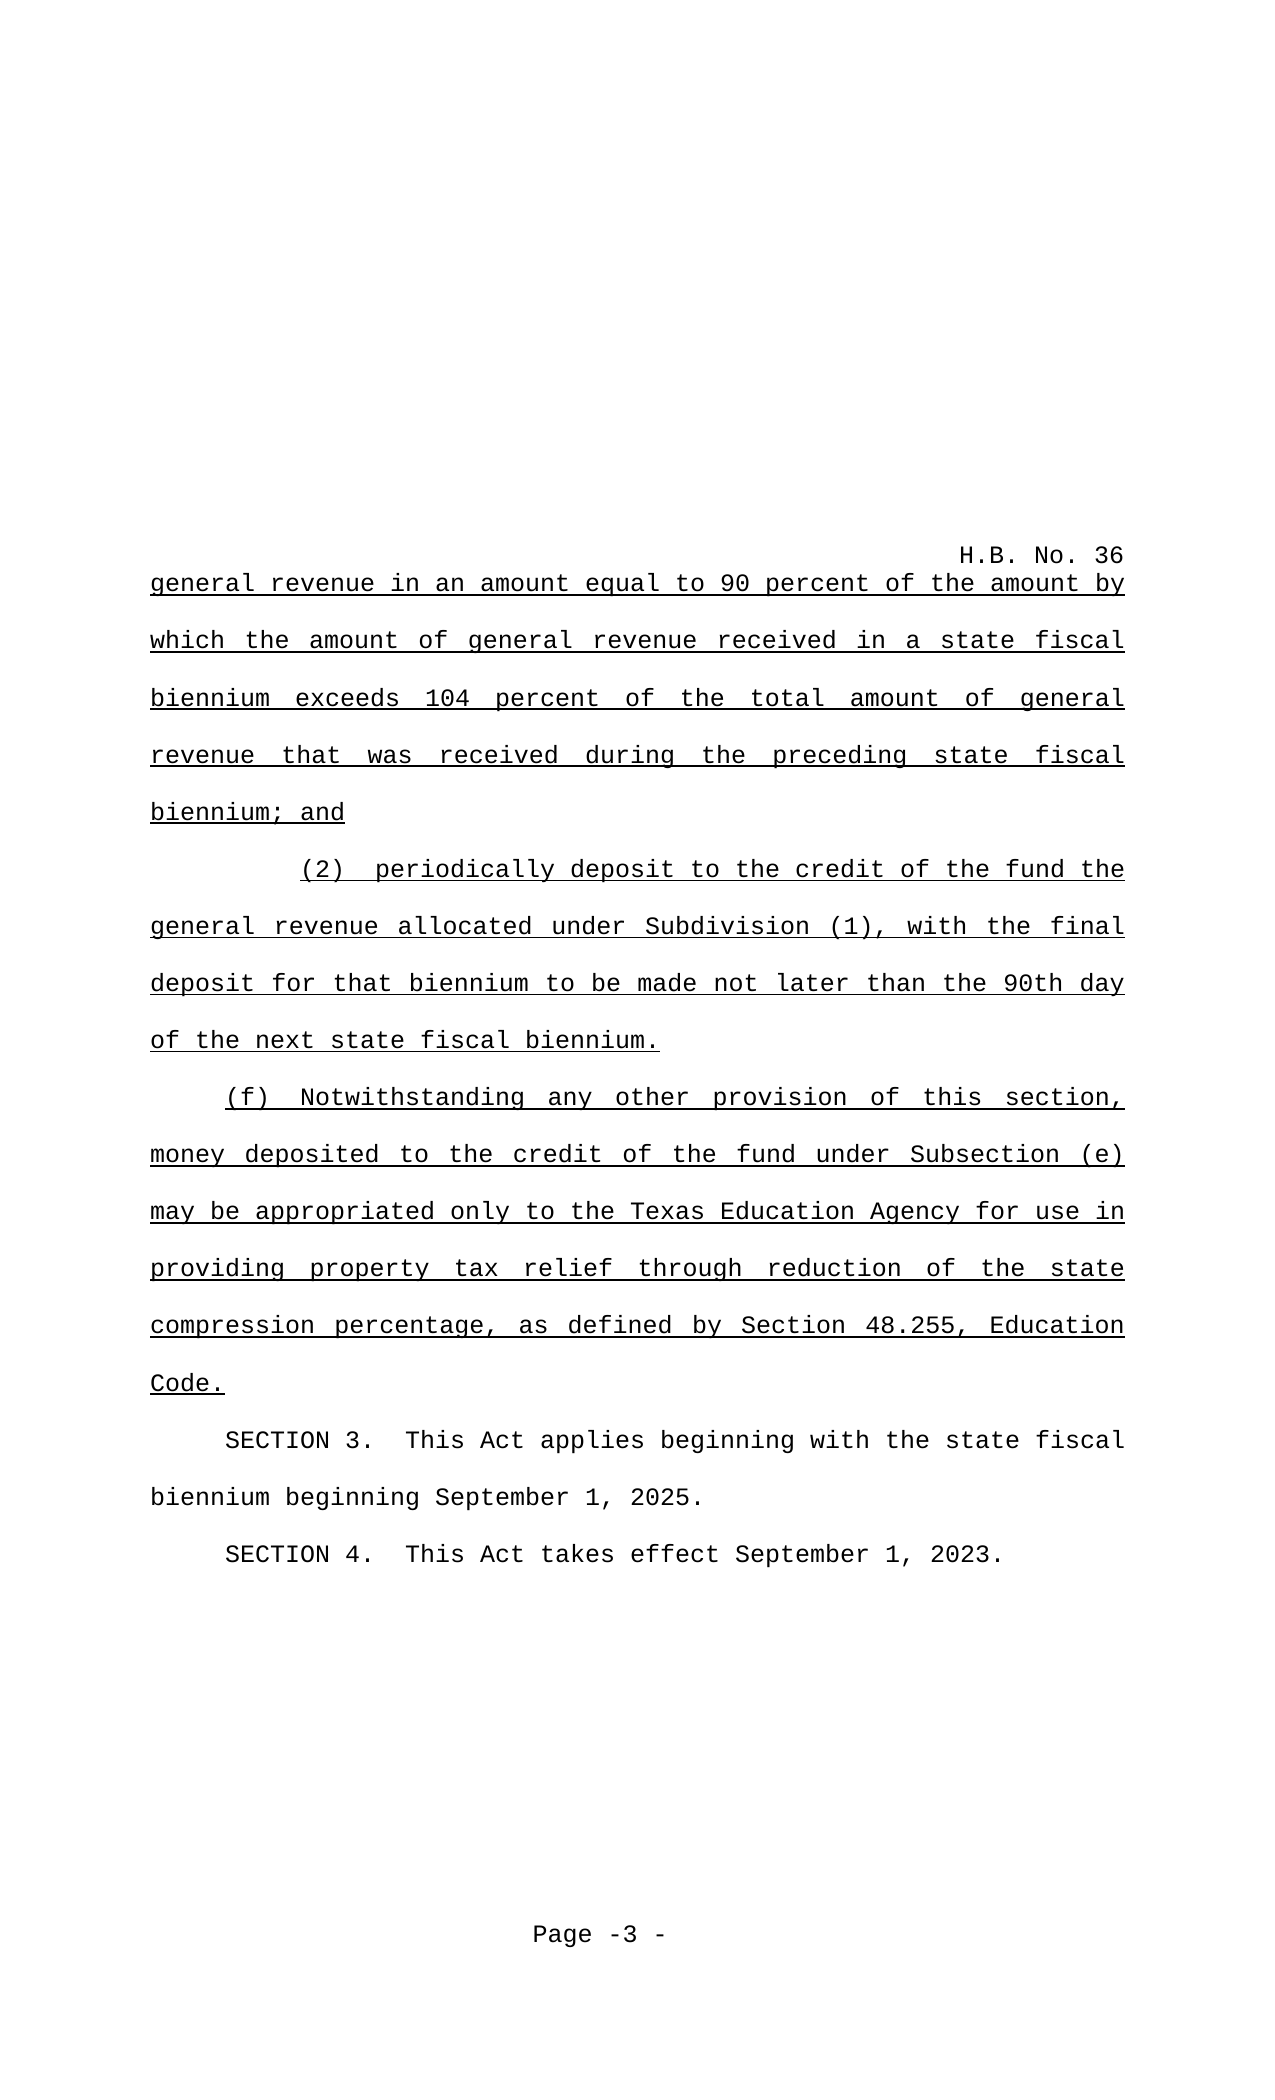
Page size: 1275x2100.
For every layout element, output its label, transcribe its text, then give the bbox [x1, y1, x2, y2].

text (f) Notwithstanding any other provision of this section, money deposited to the credit of the fund under Subsection (e) may be appropriated only to the Texas Education Agency for use in providing property tax relief through reduction of the state compression percentage, as defined by Section 48.255, Education Code. [150, 1281, 1125, 1336]
text SECTION 3. This Act applies beginning with the state fiscal biennium beginning September 1, 2025. [150, 1427, 1125, 1513]
text (f) Notwithstanding any other provision of this section, money deposited to the credit of the fund under Subsection (e) may be appropriated only to the Texas Education Agency for use in providing property tax relief through reduction of the state compression percentage, as defined by Section 48.255, Education Code. [150, 1084, 1125, 1165]
text (f) Notwithstanding any other provision of this section, money deposited to the credit of the fund under Subsection (e) may be appropriated only to the Texas Education Agency for use in providing property tax relief through reduction of the state compression percentage, as defined by Section 48.255, Education Code. [150, 1167, 1125, 1222]
text (f) Notwithstanding any other provision of this section, money deposited to the credit of the fund under Subsection (e) may be appropriated only to the Texas Education Agency for use in providing property tax relief through reduction of the state compression percentage, as defined by Section 48.255, Education Code. [150, 1338, 1125, 1398]
text (f) Notwithstanding any other provision of this section, money deposited to the credit of the fund under Subsection (e) may be appropriated only to the Texas Education Agency for use in providing property tax relief through reduction of the state compression percentage, as defined by Section 48.255, Education Code. [150, 1224, 1125, 1279]
text (2) periodically deposit to the credit of the fund the general revenue allocated under Subdivision (1), with the final deposit for that biennium to be made not later than the 90th day of the next state fiscal biennium. [150, 938, 1125, 994]
text (2) periodically deposit to the credit of the fund the general revenue allocated under Subdivision (1), with the final deposit for that biennium to be made not later than the 90th day of the next state fiscal biennium. [150, 856, 1125, 937]
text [150, 571, 1125, 594]
text SECTION 4. This Act takes effect September 1, 2023. [150, 1541, 1125, 1570]
text (2) periodically deposit to the credit of the fund the general revenue allocated under Subdivision (1), with the final deposit for that biennium to be made not later than the 90th day of the next state fiscal biennium. [150, 995, 1125, 1056]
